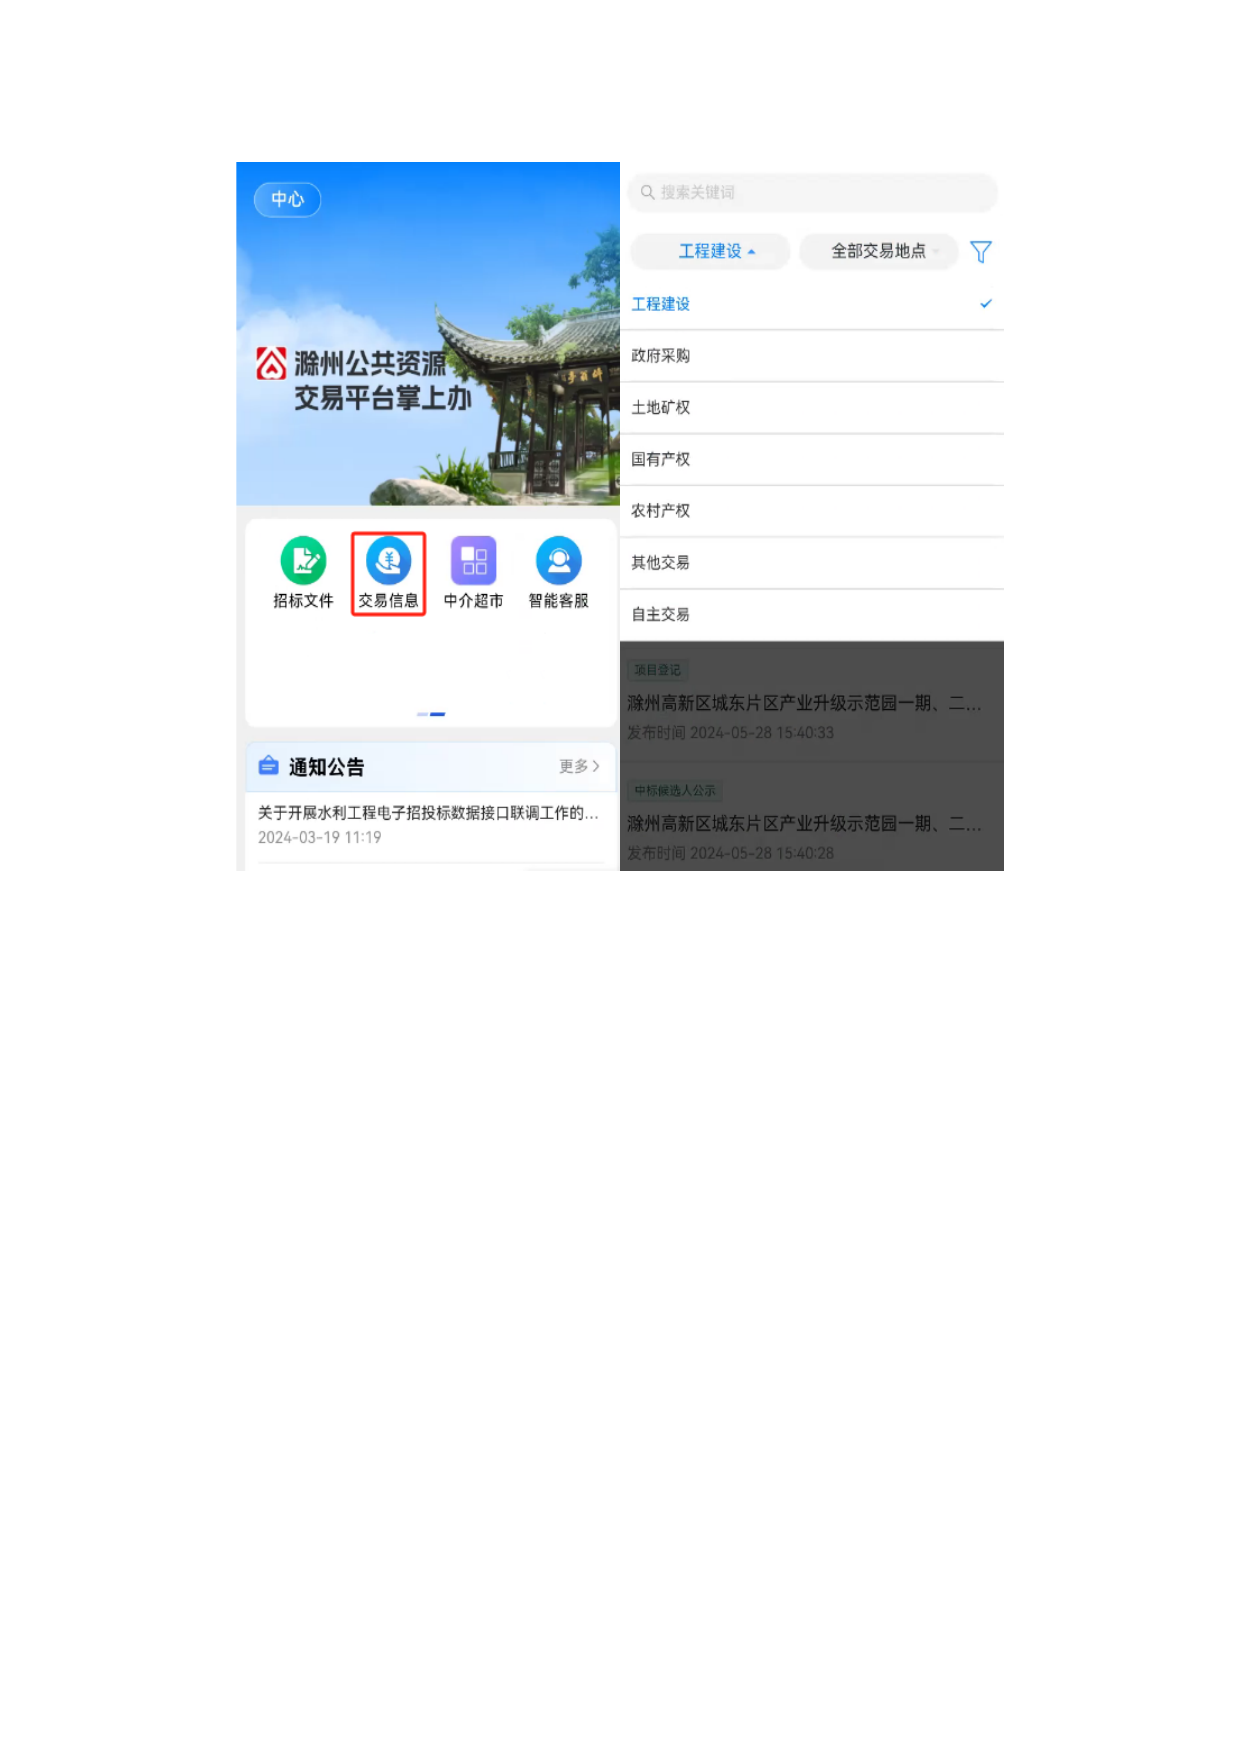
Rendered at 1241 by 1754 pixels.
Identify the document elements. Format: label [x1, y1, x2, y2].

picture [236, 162, 1004, 871]
